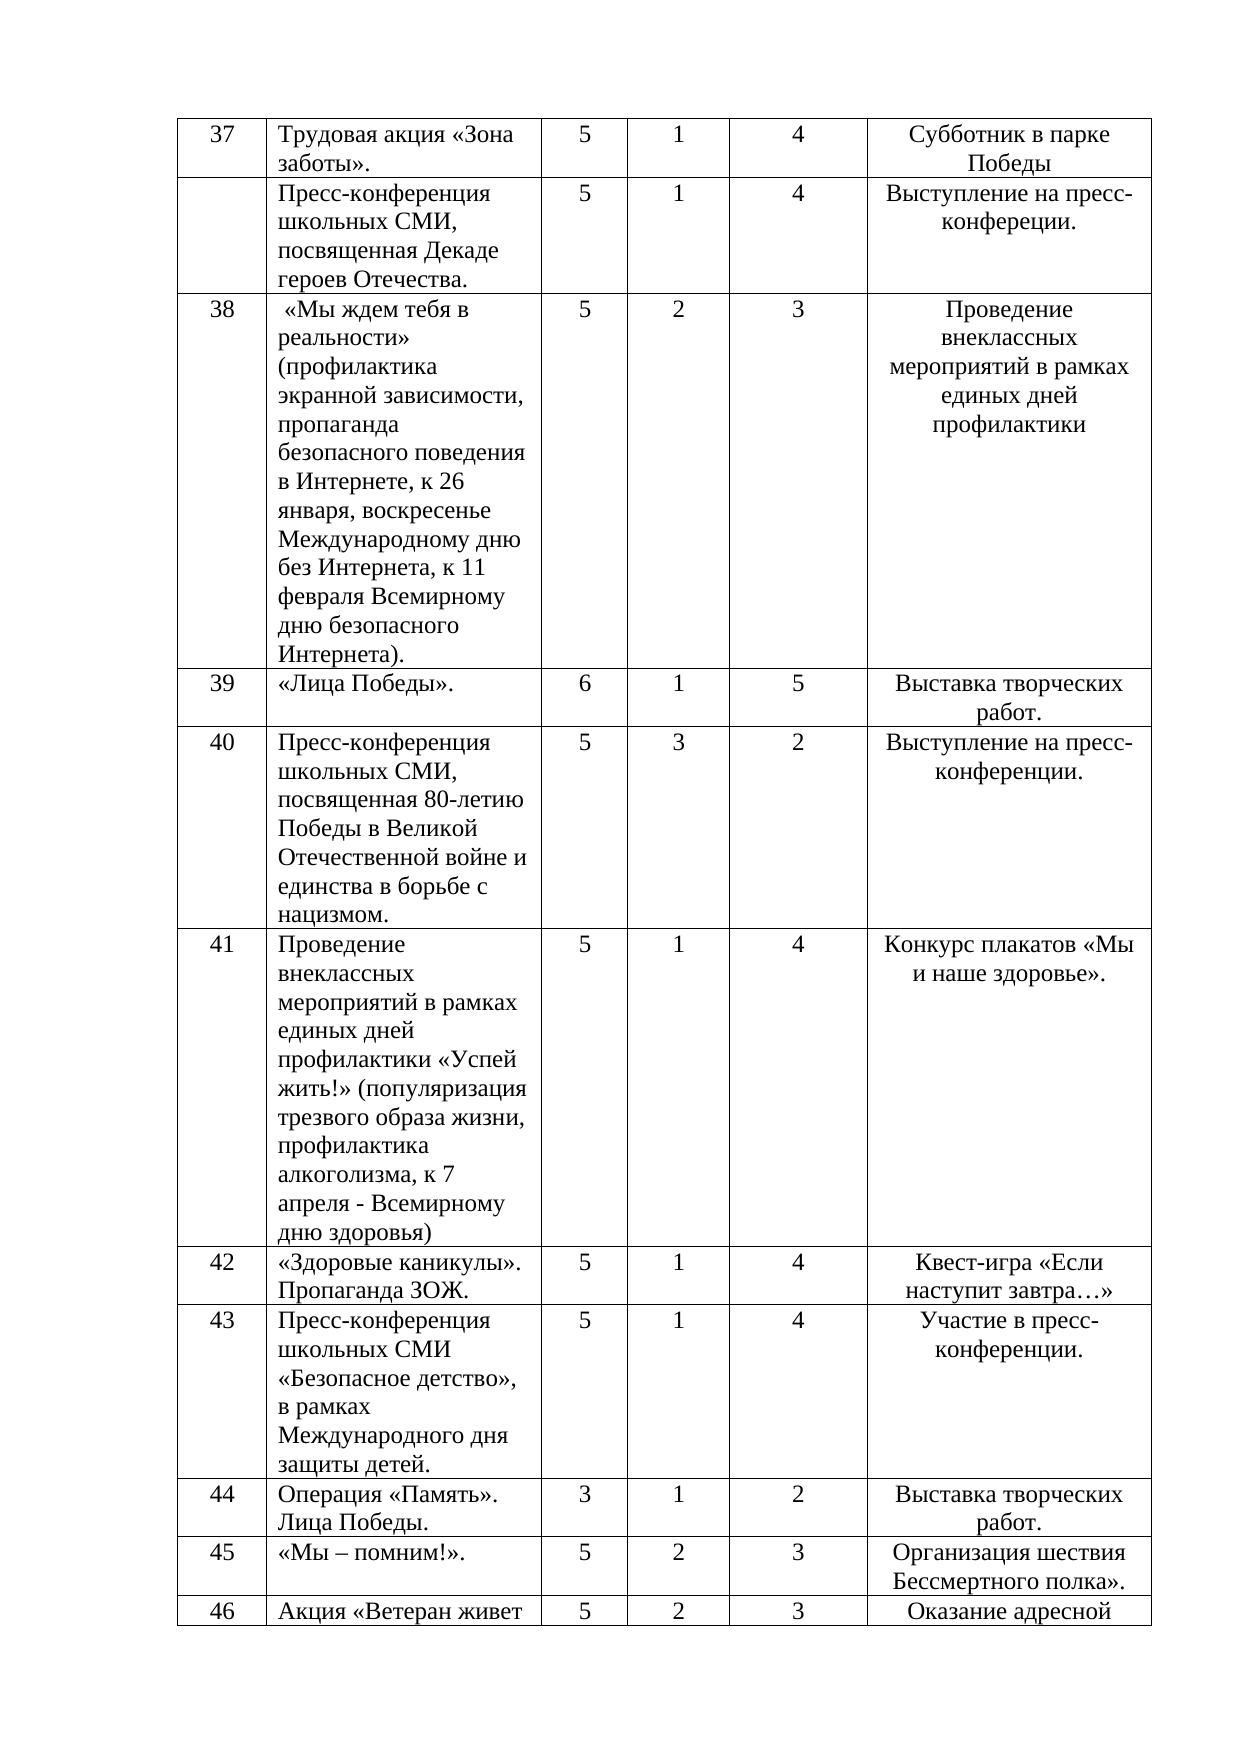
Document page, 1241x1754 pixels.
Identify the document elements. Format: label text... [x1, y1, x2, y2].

table_cell Участие в пресс-конференции. [868, 1305, 1151, 1478]
table_cell 3 [730, 1537, 867, 1595]
table_cell [178, 178, 266, 293]
table_cell 4 [730, 178, 867, 293]
table_cell Выставка творческих работ. [868, 1479, 1151, 1536]
table_cell 1 [628, 119, 729, 177]
table_cell 5 [542, 178, 627, 293]
table_cell 5 [542, 119, 627, 177]
table_cell «Здоровые каникулы». Пропаганда ЗОЖ. [267, 1247, 541, 1304]
table_cell 41 [178, 929, 266, 1246]
table_cell Операция «Память». Лица Победы. [267, 1479, 541, 1536]
table_cell 39 [178, 669, 266, 726]
table_cell 38 [178, 294, 266, 667]
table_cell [868, 1596, 1151, 1624]
table_cell Субботник в парке Победы [868, 119, 1151, 177]
table_cell 45 [178, 1537, 266, 1595]
table_cell 3 [628, 727, 729, 928]
table_cell Проведение внеклассных мероприятий в рамках единых дней профилактики [868, 294, 1151, 667]
table_cell 3 [730, 1596, 867, 1624]
table_cell 5 [542, 1537, 627, 1595]
table_cell 4 [730, 1247, 867, 1304]
table_cell Выступление на пресс-конференции. [868, 727, 1151, 928]
table_cell 3 [542, 1479, 627, 1536]
table_cell «Мы ждем тебя в реальности» (профилактика экранной зависимости, пропаганда безопасного поведения в Интернете, к 26 января, воскресенье Международному дню без Интернета, к 11 февраля Всемирному дню безопасного Интернета). [267, 294, 541, 667]
table_cell Проведение внеклассных мероприятий в рамках единых дней профилактики «Успей жить!» (популяризация трезвого образа жизни, профилактика алкоголизма, к 7 апреля - Всемирному дню здоровья) [267, 929, 541, 1246]
table_cell 1 [628, 1247, 729, 1304]
table_cell Пресс-конференция школьных СМИ «Безопасное детство», в рамках Международного дня защиты детей. [267, 1305, 541, 1478]
table_cell 5 [542, 1596, 627, 1624]
table_cell 5 [542, 1247, 627, 1304]
table_cell 5 [542, 1305, 627, 1478]
table_cell Пресс-конференция школьных СМИ, посвященная Декаде героев Отечества. [267, 178, 541, 293]
table_cell Организация шествия Бессмертного полка». [868, 1537, 1151, 1595]
table_cell 43 [178, 1305, 266, 1478]
table_cell 44 [178, 1479, 266, 1536]
table_cell 37 [178, 119, 266, 177]
table_cell 5 [542, 929, 627, 1246]
table_cell 1 [628, 1305, 729, 1478]
table_cell 2 [730, 1479, 867, 1536]
table_cell 5 [730, 669, 867, 726]
table_cell 1 [628, 1479, 729, 1536]
table_cell 5 [542, 294, 627, 667]
table_cell «Лица Победы». [267, 669, 541, 726]
table_cell Конкурс плакатов «Мы и наше здоровье». [868, 929, 1151, 1246]
table_cell 2 [628, 294, 729, 667]
table_cell Пресс-конференция школьных СМИ, посвященная 80-летию Победы в Великой Отечественной войне и единства в борьбе с нацизмом. [267, 727, 541, 928]
table_cell 42 [178, 1247, 266, 1304]
table_cell 1 [628, 178, 729, 293]
table_cell 3 [730, 294, 867, 667]
table_cell 1 [628, 929, 729, 1246]
table_cell «Мы – помним!». [267, 1537, 541, 1595]
table_cell 2 [730, 727, 867, 928]
table_cell 1 [628, 669, 729, 726]
table_cell 4 [730, 119, 867, 177]
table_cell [267, 1596, 541, 1624]
table_cell 40 [178, 727, 266, 928]
table_cell 4 [730, 929, 867, 1246]
table_cell 2 [628, 1596, 729, 1624]
table_cell Выступление на пресс-конфереции. [868, 178, 1151, 293]
table_cell 2 [628, 1537, 729, 1595]
table_cell 4 [730, 1305, 867, 1478]
table_cell 5 [542, 727, 627, 928]
table_cell 46 [178, 1596, 266, 1624]
table_cell 6 [542, 669, 627, 726]
table_cell Трудовая акция «Зона заботы». [267, 119, 541, 177]
table_cell Квест-игра «Если наступит завтра…» [868, 1247, 1151, 1304]
table_cell Выставка творческих работ. [868, 669, 1151, 726]
